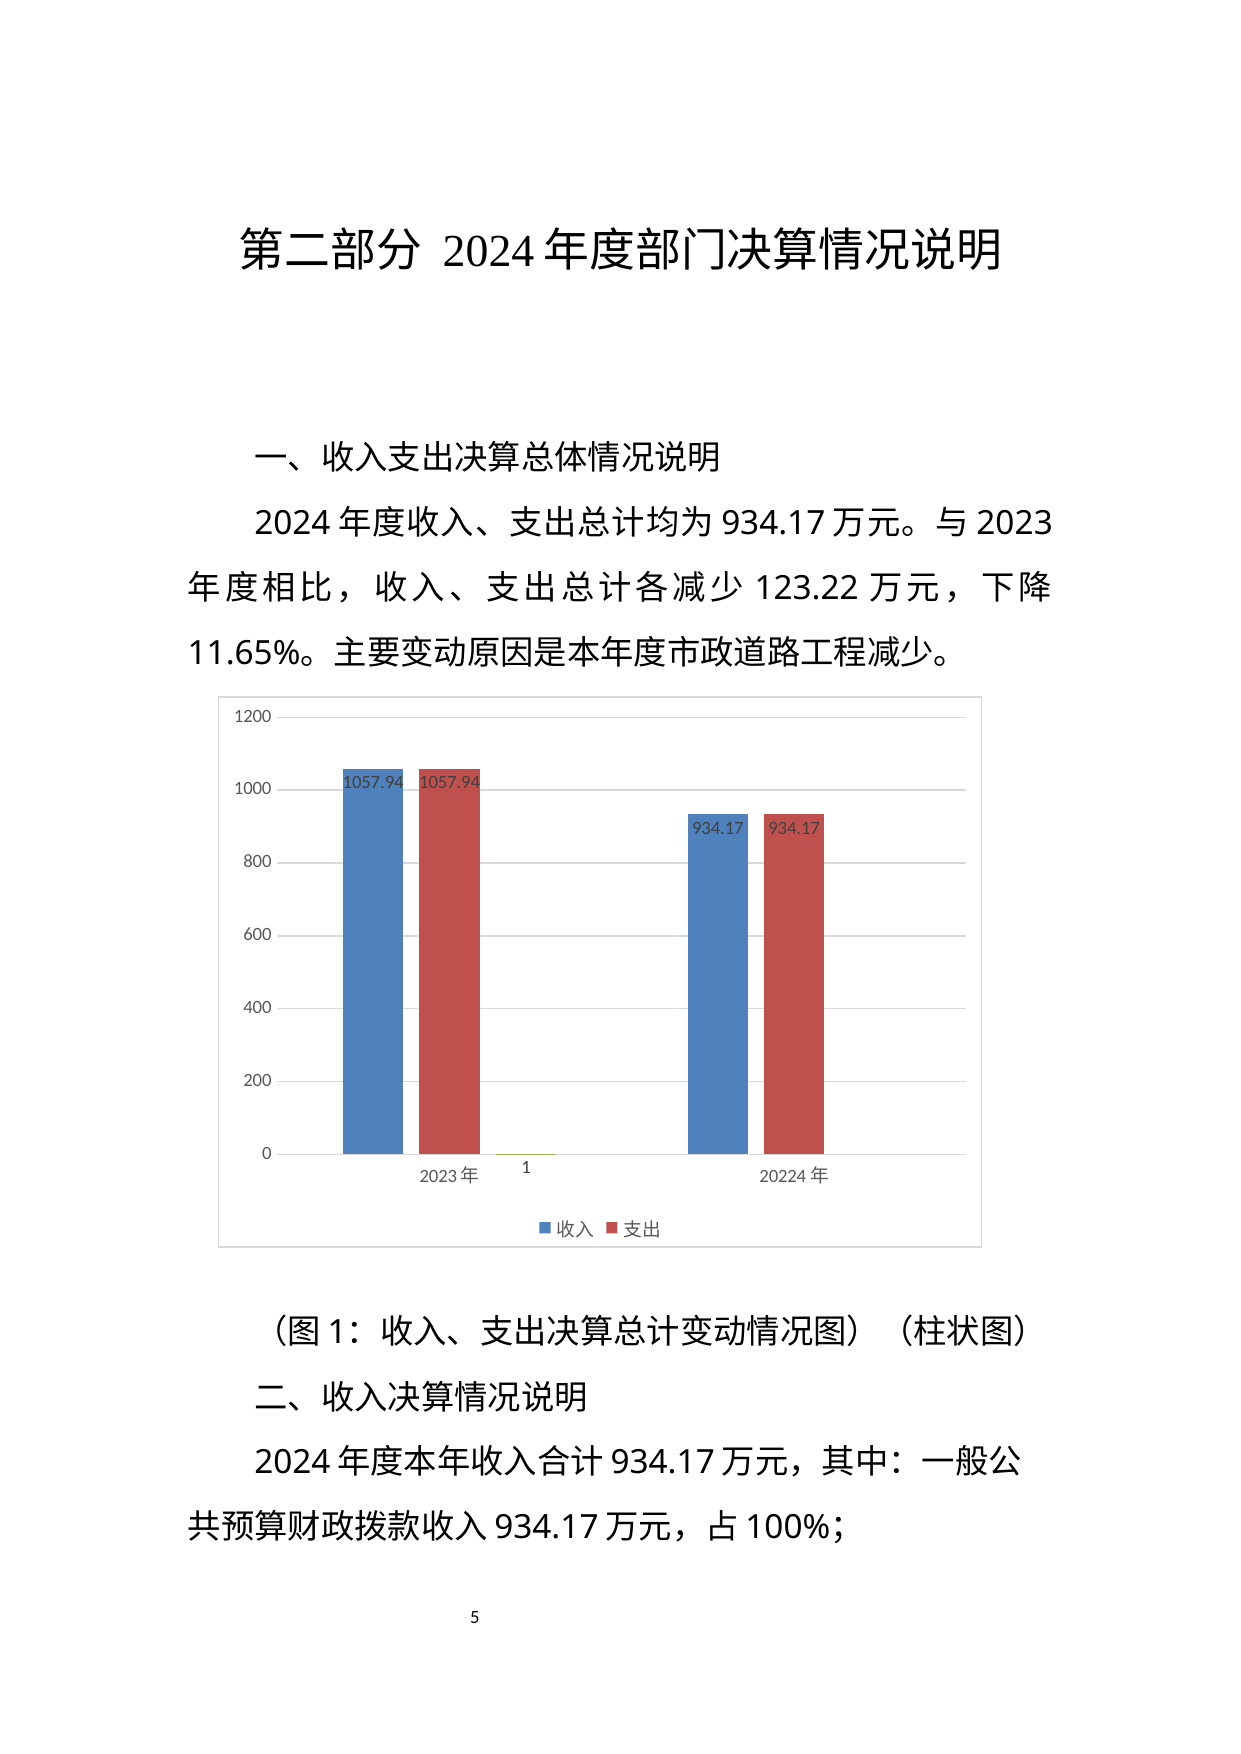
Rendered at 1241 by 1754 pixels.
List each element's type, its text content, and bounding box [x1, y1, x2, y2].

subtitle 第二部分 2024年度部门决算情况说明 [187, 197, 1053, 295]
list 2024年度收入、支出总计均为934.17万元。与2023年度相比，收入、支出总计各减少123.22万元，下降11.65%。主要变动原因是本年度市政道路工程减少。 [187, 488, 1053, 683]
list 2024年度本年收入合计934.17万元，其中：一般公共预算财政拨款收入934.17万元，占100%； [187, 1427, 1053, 1557]
list 一、收入支出决算总体情况说明 [254, 423, 1053, 488]
list 二、收入决算情况说明 [254, 1362, 1053, 1427]
text （图1：收入、支出决算总计变动情况图）（柱状图） [187, 1297, 1053, 1362]
